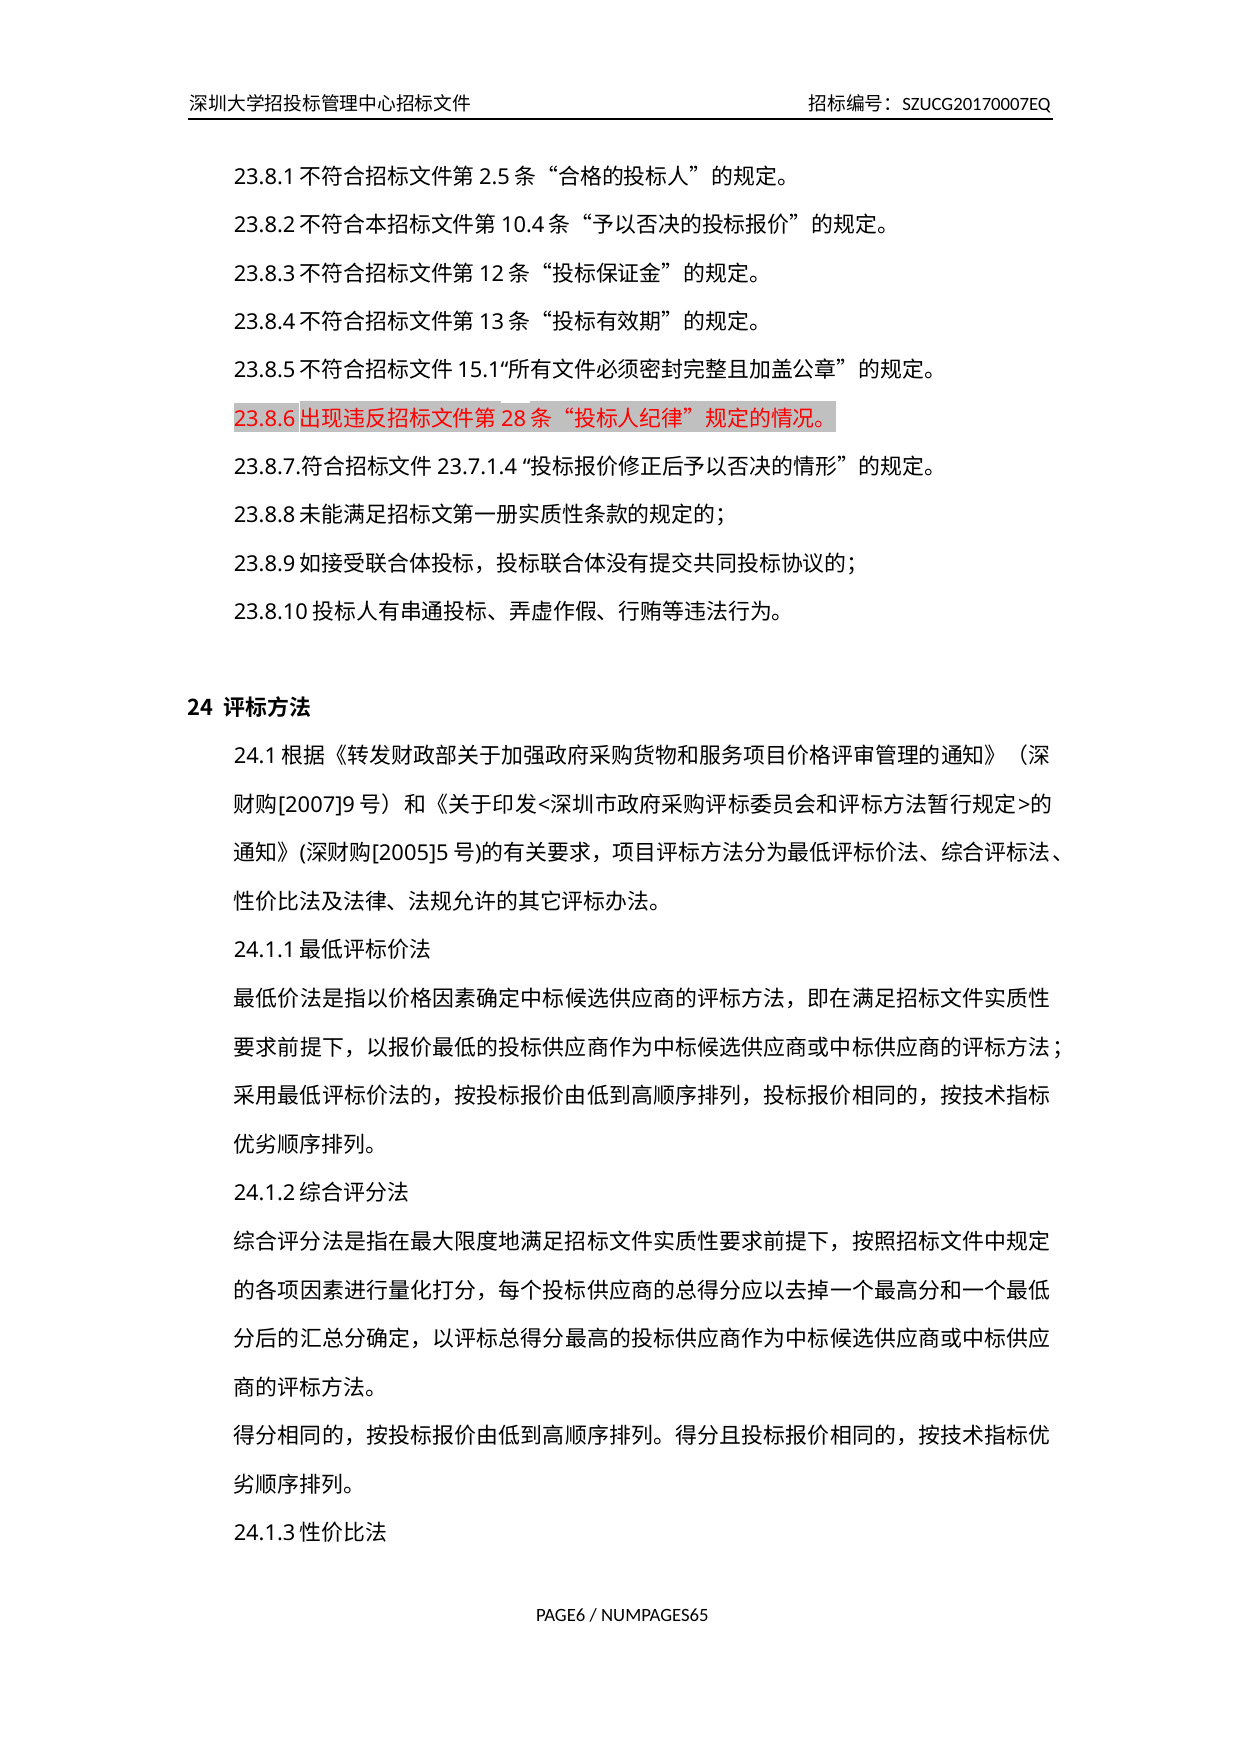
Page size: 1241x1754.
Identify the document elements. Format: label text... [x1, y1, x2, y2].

text 23.8.10投标人有串通投标、弄虚作假、行贿等违法行为。 [233, 593, 1053, 626]
text 23.8.6出现违反招标文件第28条“投标人纪律”规定的情况。 [233, 400, 1053, 433]
text 综合评分法是指在最大限度地满足招标文件实质性要求前提下，按照招标文件中规定的各项因素进行量化打分，每个投标供应商的总得分应以去掉一个最高分和一个最低分后的汇总分确定，以评标总得分最高的投标供应商作为中标候选供应商或中标供应商的评标方法。 [233, 1223, 1053, 1402]
text 23.8.4不符合招标文件第13条“投标有效期”的规定。 [233, 303, 1053, 336]
text 23.8.5不符合招标文件15.1“所有文件必须密封完整且加盖公章”的规定。 [233, 352, 1053, 384]
text 23.8.9如接受联合体投标，投标联合体没有提交共同投标协议的； [233, 545, 1053, 578]
text 23.8.2不符合本招标文件第10.4条“予以否决的投标报价”的规定。 [233, 207, 1053, 239]
text 23.8.3不符合招标文件第12条“投标保证金”的规定。 [233, 255, 1053, 288]
text 24.1根据《转发财政部关于加强政府采购货物和服务项目价格评审管理的通知》（深财购[2007]9号）和《关于印发<深圳市政府采购评标委员会和评标方法暂行规定>的通知》(深财购[2005]5号)的有关要求，项目评标方法分为最低评标价法、综合评标法、性价比法及法律、法规允许的其它评标办法。 [233, 738, 1053, 916]
text 24 评标方法 [187, 689, 1053, 722]
text 23.8.1不符合招标文件第2.5条“合格的投标人”的规定。 [233, 158, 1053, 191]
text 得分相同的，按投标报价由低到高顺序排列。得分且投标报价相同的，按技术指标优劣顺序排列。 [233, 1418, 1053, 1499]
text 24.1.2综合评分法 [233, 1175, 1053, 1208]
text 24.1.1最低评标价法 [233, 932, 1053, 965]
text 最低价法是指以价格因素确定中标候选供应商的评标方法，即在满足招标文件实质性要求前提下，以报价最低的投标供应商作为中标候选供应商或中标供应商的评标方法；采用最低评标价法的，按投标报价由低到高顺序排列，投标报价相同的，按技术指标优劣顺序排列。 [233, 981, 1053, 1159]
text 23.8.8未能满足招标文第一册实质性条款的规定的； [233, 497, 1053, 529]
text 24.1.3性价比法 [233, 1515, 1053, 1548]
text 23.8.7.符合招标文件23.7.1.4 “投标报价修正后予以否决的情形”的规定。 [233, 448, 1053, 481]
